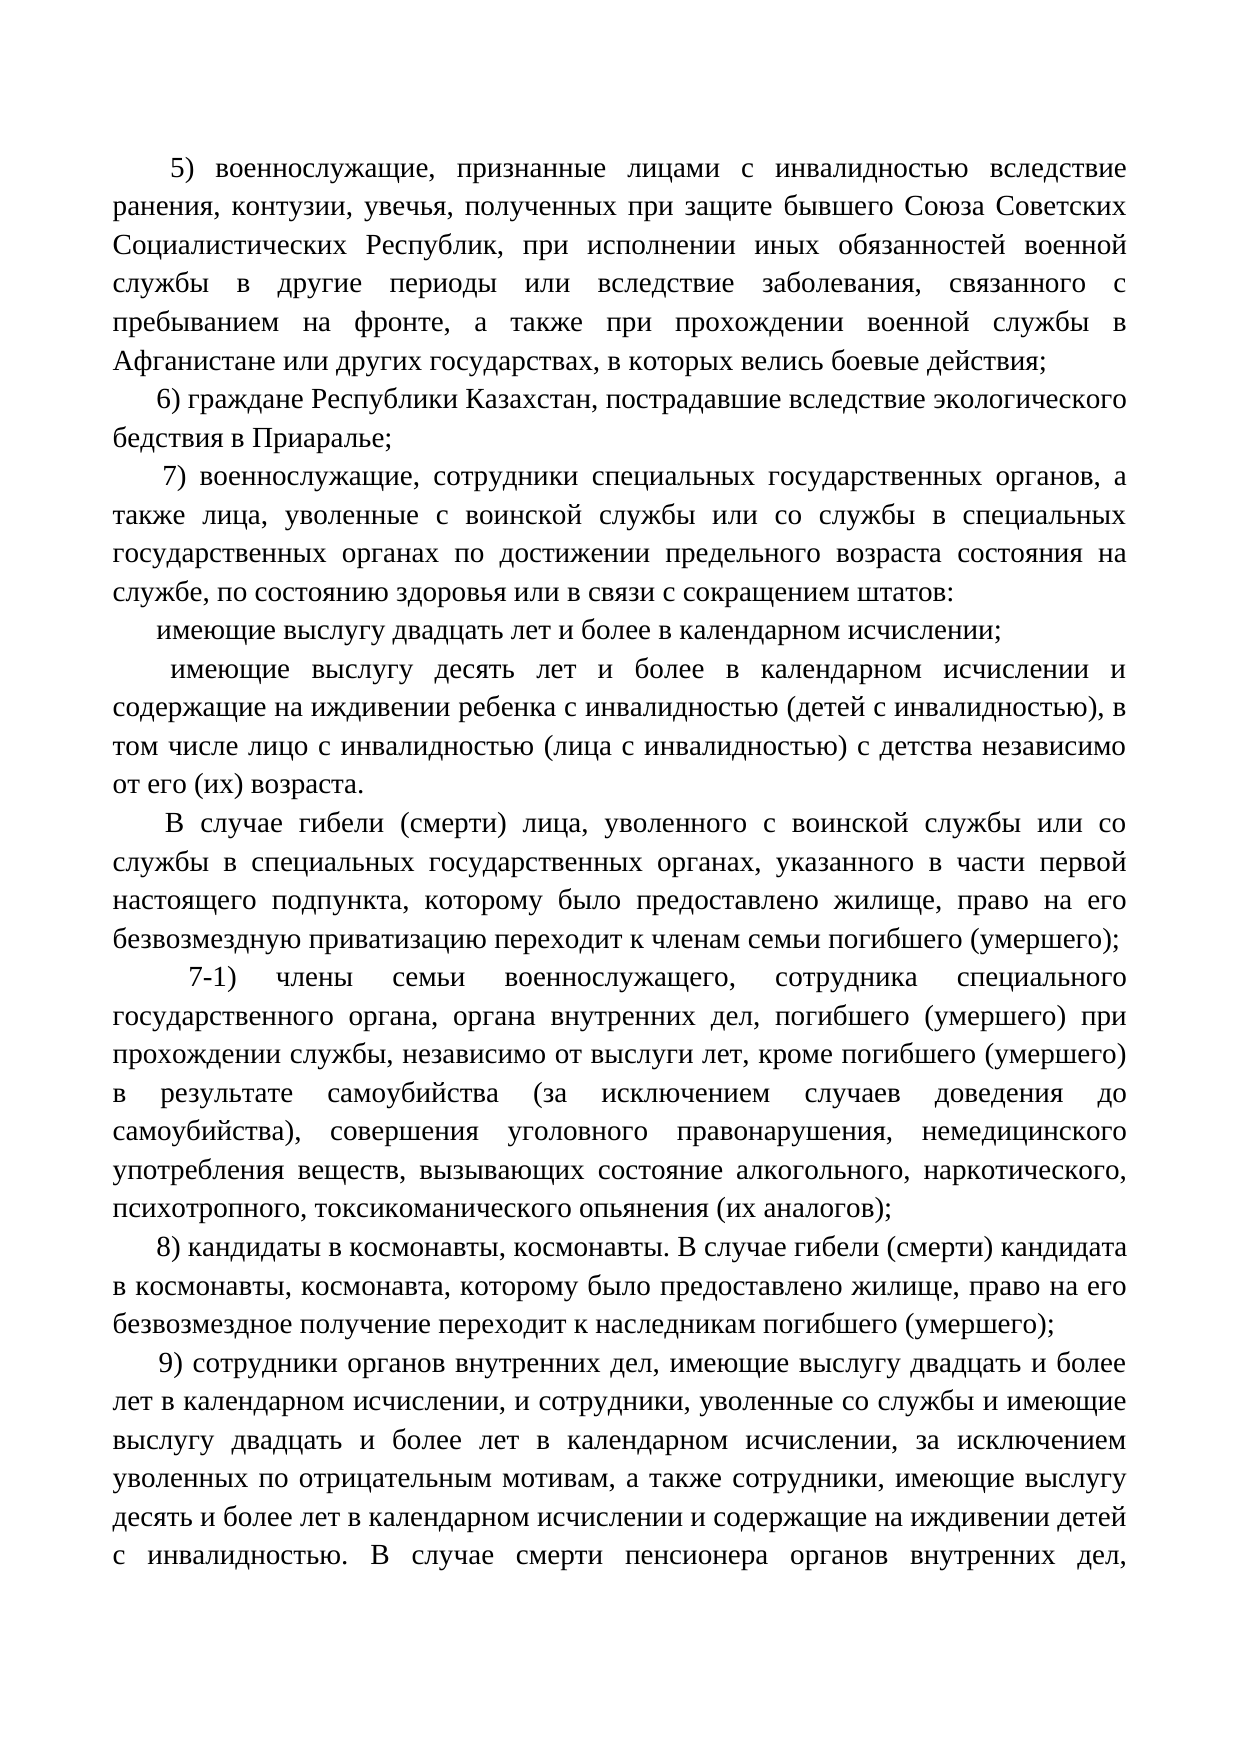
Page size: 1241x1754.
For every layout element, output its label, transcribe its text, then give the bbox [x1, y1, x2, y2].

text В случае гибели (смерти) лица, уволенного с воинской службы или со службы в специальных государственных органах, указанного в части первой настоящего подпункта, которому было предоставлено жилище, право на его безвозмездную приватизацию переходит к членам семьи погибшего (умершего); [112, 805, 1128, 954]
text 7) военнослужащие, сотрудники специальных государственных органов, а также лица, уволенные с воинской службы или со службы в специальных государственных органах по достижении предельного возраста состояния на службе, по состоянию здоровья или в связи с сокращением штатов: [112, 458, 1128, 607]
text имеющие выслугу двадцать лет и более в календарном исчислении; [112, 612, 1128, 646]
text 6) граждане Республики Казахстан, пострадавшие вследствие экологического бедствия в Приаралье; [112, 381, 1128, 453]
text 7-1) члены семьи военнослужащего, сотрудника специального государственного органа, органа внутренних дел, погибшего (умершего) при прохождении службы, независимо от выслуги лет, кроме погибшего (умершего) в результате самоубийства (за исключением случаев доведения до самоубийства), совершения уголовного правонарушения, немедицинского употребления веществ, вызывающих состояние алкогольного, наркотического, психотропного, токсикоманического опьянения (их аналогов); [112, 959, 1128, 1224]
text имеющие выслугу десять лет и более в календарном исчислении и содержащие на иждивении ребенка с инвалидностью (детей с инвалидностью), в том числе лицо с инвалидностью (лица с инвалидностью) с детства независимо от его (их) возраста. [112, 651, 1128, 800]
text 8) кандидаты в космонавты, космонавты. В случае гибели (смерти) кандидата в космонавты, космонавта, которому было предоставлено жилище, право на его безвозмездное получение переходит к наследникам погибшего (умершего); [112, 1229, 1128, 1340]
